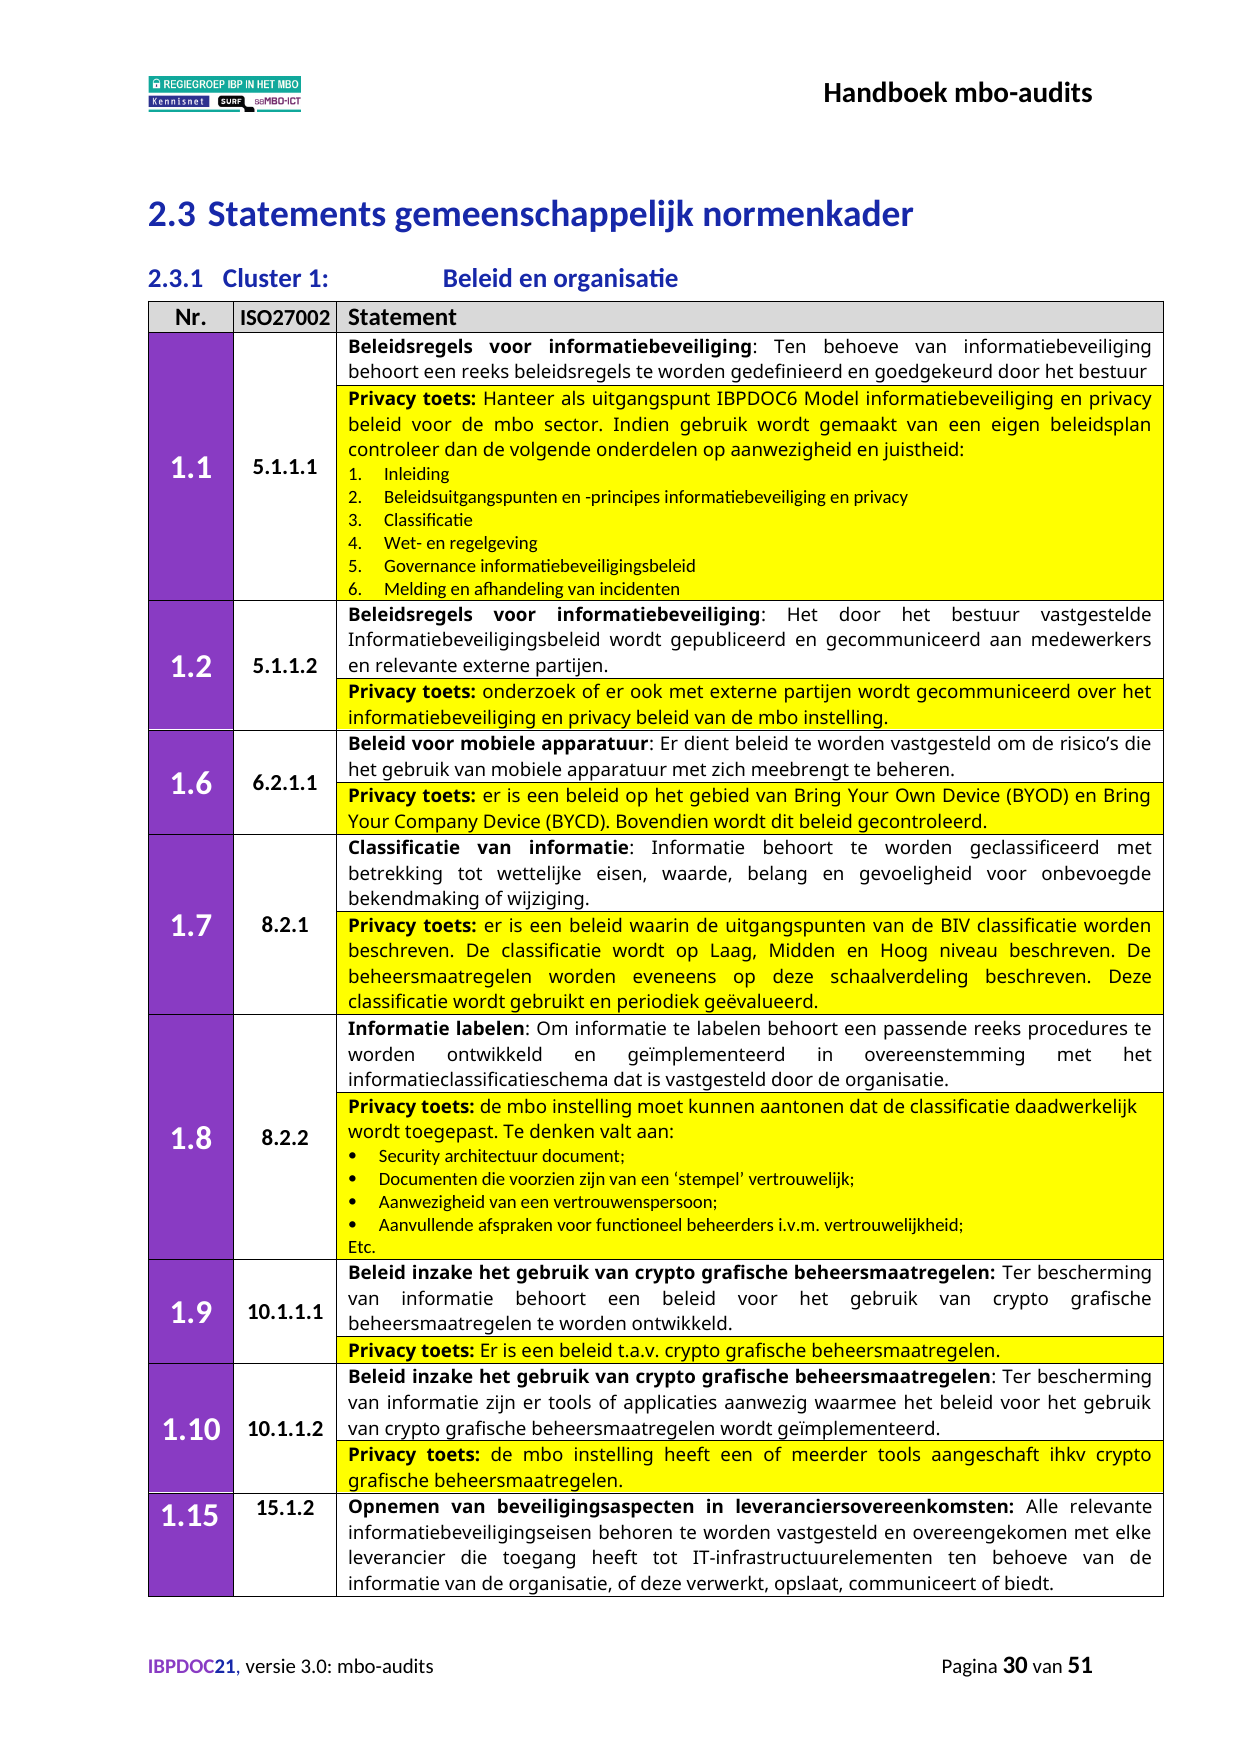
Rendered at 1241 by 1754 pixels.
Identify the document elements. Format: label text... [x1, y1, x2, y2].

table_cell 1.15 [149, 1494, 233, 1596]
table_cell Privacy toets: er is een beleid op het gebied van Bring Your Own Device (BYOD) en Bring Your Company Device (BYCD). Bovendien wordt dit beleid gecontroleerd. [337, 783, 1163, 834]
table_cell 1.2 [149, 601, 233, 729]
subtitle Cluster 1: Beleid en organisatie [148, 261, 1092, 294]
table_cell Beleid voor mobiele apparatuur: Er dient beleid te worden vastgesteld om de risico’s die het gebruik van mobiele apparatuur met zich meebrengt te beheren. [337, 731, 1163, 782]
table_cell Privacy toets: de mbo instelling moet kunnen aantonen dat de classificatie daadwerkelijk wordt toegepast. Te denken valt aan: Security architectuur document; Documenten die voorzien zijn van een ‘stempel’ vertrouwelijk; Aanwezigheid van een vertrouwenspersoon; Aanvullende afspraken voor functioneel beheerders i.v.m. vertrouwelijkheid; Etc. [337, 1093, 1163, 1259]
subtitle Statements gemeenschappelijk normenkader [148, 190, 1092, 236]
table_header Statement [337, 302, 1163, 332]
table_cell 5.1.1.2 [234, 601, 336, 729]
table_header ISO27002 [234, 302, 336, 332]
table_cell Beleidsregels voor informatiebeveiliging: Het door het bestuur vastgestelde Informatiebeveiligingsbeleid wordt gepubliceerd en gecommuniceerd aan medewerkers en relevante externe partijen. [337, 601, 1163, 677]
table_cell 10.1.1.1 [234, 1260, 336, 1363]
table_cell Beleid inzake het gebruik van crypto grafische beheersmaatregelen: Ter bescherming van informatie behoort een beleid voor het gebruik van crypto grafische beheersmaatregelen te worden ontwikkeld. [337, 1260, 1163, 1336]
table_cell 6.2.1.1 [234, 731, 336, 834]
table_cell 8.2.1 [234, 835, 336, 1014]
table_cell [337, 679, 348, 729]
table_cell 1.8 [149, 1015, 233, 1259]
table_cell 5.1.1.1 [234, 333, 336, 600]
picture [147, 76, 301, 112]
table_cell 1.10 [149, 1364, 233, 1492]
table_cell Beleid inzake het gebruik van crypto grafische beheersmaatregelen: Ter bescherming van informatie zijn er tools of applicaties aanwezig waarmee het beleid voor het gebruik van crypto grafische beheersmaatregelen wordt geïmplementeerd. [337, 1364, 1163, 1440]
table_cell 1.1 [149, 333, 233, 600]
table_cell 15.1.2 [234, 1494, 336, 1596]
table_cell Informatie labelen: Om informatie te labelen behoort een passende reeks procedures te worden ontwikkeld en geïmplementeerd in overeenstemming met het informatieclassificatieschema dat is vastgesteld door de organisatie. [337, 1015, 1163, 1092]
table_cell Privacy toets: onderzoek of er ook met externe partijen wordt gecommuniceerd over het informatiebeveiliging en privacy beleid van de mbo instelling. [889, 679, 1163, 729]
table_cell Beleidsregels voor informatiebeveiliging: Ten behoeve van informatiebeveiliging behoort een reeks beleidsregels te worden gedefinieerd en goedgekeurd door het bestuur [337, 333, 1163, 385]
table_cell Privacy toets: de mbo instelling heeft een of meerder tools aangeschaft ihkv crypto grafische beheersmaatregelen. [337, 1441, 1163, 1492]
table_cell Opnemen van beveiligingsaspecten in leveranciersovereenkomsten: Alle relevante informatiebeveiligingseisen behoren te worden vastgesteld en overeengekomen met elke leverancier die toegang heeft tot IT-infrastructuurelementen ten behoeve van de informatie van de organisatie, of deze verwerkt, opslaat, communiceert of biedt. [337, 1494, 1163, 1596]
table_cell Privacy toets: er is een beleid waarin de uitgangspunten van de BIV classificatie worden beschreven. De classificatie wordt op Laag, Midden en Hoog niveau beschreven. De beheersmaatregelen worden eveneens op deze schaalverdeling beschreven. Deze classificatie wordt gebruikt en periodiek geëvalueerd. [337, 912, 1163, 1014]
table_header Nr. [149, 302, 233, 332]
table_cell Privacy toets: Er is een beleid t.a.v. crypto grafische beheersmaatregelen. [337, 1337, 1163, 1363]
table_cell 8.2.2 [234, 1015, 336, 1259]
table_cell 1.7 [149, 835, 233, 1014]
table_cell Privacy toets: Hanteer als uitgangspunt IBPDOC6 Model informatiebeveiliging en privacy beleid voor de mbo sector. Indien gebruik wordt gemaakt van een eigen beleidsplan controleer dan de volgende onderdelen op aanwezigheid en juistheid: 1. Inleiding 2. Beleidsuitgangspunten en -principes informatiebeveiliging en privacy 3. Classificatie 4. Wet- en regelgeving 5. Governance informatiebeveiligingsbeleid 6. Melding en afhandeling van incidenten [337, 386, 1163, 600]
table_cell 10.1.1.2 [234, 1364, 336, 1492]
table_cell Classificatie van informatie: Informatie behoort te worden geclassificeerd met betrekking tot wettelijke eisen, waarde, belang en gevoeligheid voor onbevoegde bekendmaking of wijziging. [337, 835, 1163, 911]
table_cell 1.9 [149, 1260, 233, 1363]
table_cell 1.6 [149, 731, 233, 834]
